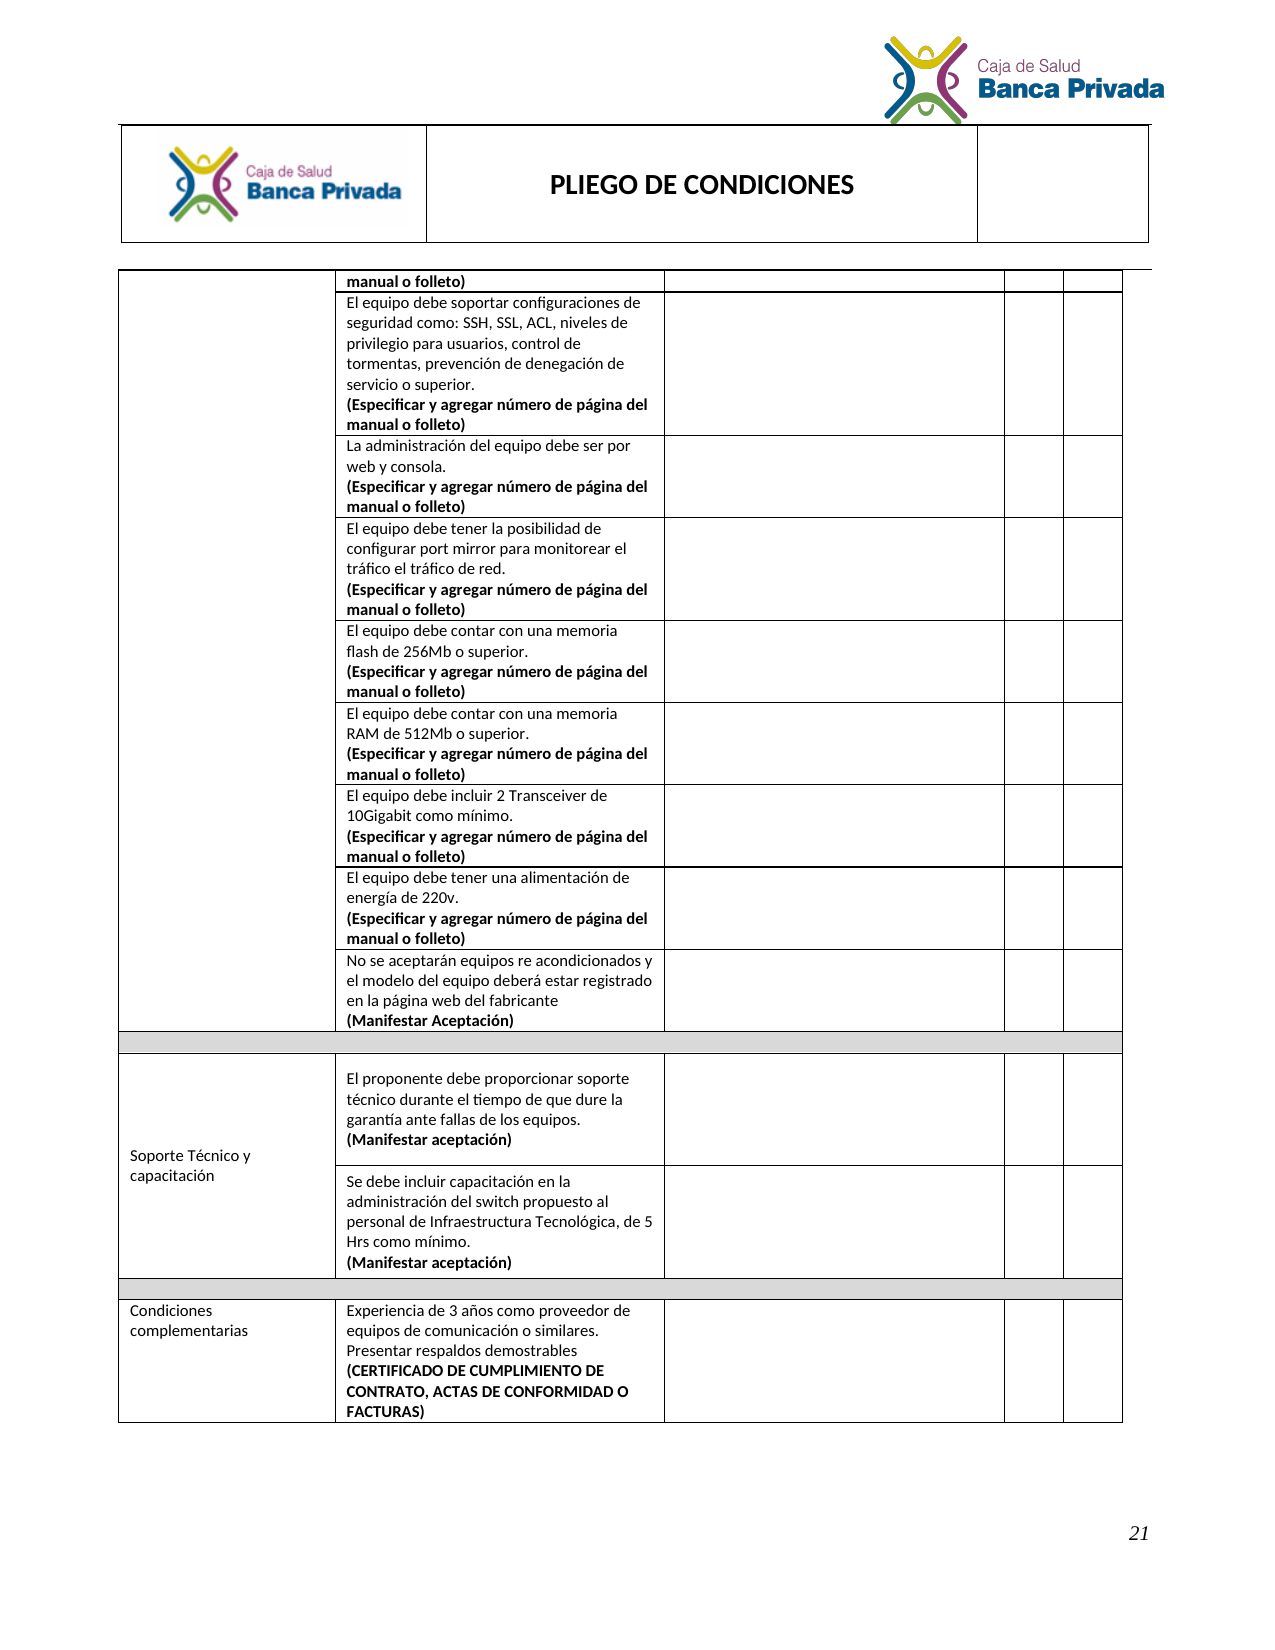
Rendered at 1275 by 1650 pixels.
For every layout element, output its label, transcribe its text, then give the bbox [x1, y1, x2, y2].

table_cell [1064, 703, 1122, 784]
table_cell [1005, 1300, 1063, 1422]
table_cell [665, 1300, 1004, 1422]
picture [873, 126, 977, 135]
table_cell El equipo debe tener la posibilidad de configurar port mirror para monitorear el tráfico el tráfico de red. (Especificar y agregar número de página del manual o folleto) [336, 518, 664, 619]
table_cell [1064, 518, 1122, 619]
table_cell Experiencia de 3 años como proveedor de equipos de comunicación o similares. Presentar respaldos demostrables (CERTIFICADO DE CUMPLIMIENTO DE CONTRATO, ACTAS DE CONFORMIDAD O FACTURAS) [336, 1300, 664, 1422]
table_cell Condiciones complementarias [119, 1300, 335, 1422]
table_cell [1005, 868, 1063, 949]
table_cell [1064, 271, 1122, 291]
table_cell [1005, 1166, 1063, 1277]
table_cell [1064, 436, 1122, 517]
table_cell Se debe incluir capacitación en la administración del switch propuesto al personal de Infraestructura Tecnológica, de 5 Hrs como mínimo. (Manifestar aceptación) [336, 1166, 664, 1277]
table_cell [665, 518, 1004, 619]
table_cell [1064, 1054, 1122, 1165]
table_cell [665, 436, 1004, 517]
table_cell [1064, 950, 1122, 1031]
table_cell [665, 1166, 1004, 1277]
table_cell No se aceptarán equipos re acondicionados y el modelo del equipo deberá estar registrado en la página web del fabricante (Manifestar Aceptación) [336, 950, 664, 1031]
table_cell [665, 621, 1004, 702]
table_cell [1005, 1054, 1063, 1165]
table_cell [665, 703, 1004, 784]
table_cell [1005, 950, 1063, 1031]
table_cell [1064, 1300, 1122, 1422]
table_cell [1005, 703, 1063, 784]
picture [978, 126, 1148, 135]
table_cell El equipo debe contar con una memoria RAM de 512Mb o superior. (Especificar y agregar número de página del manual o folleto) [336, 703, 664, 784]
table_cell [1005, 785, 1063, 866]
table_cell [1005, 436, 1063, 517]
table_cell [1064, 1166, 1122, 1277]
table_cell El equipo debe soportar configuraciones de seguridad como: SSH, SSL, ACL, niveles de privilegio para usuarios, control de tormentas, prevención de denegación de servicio o superior. (Especificar y agregar número de página del manual o folleto) [336, 293, 664, 435]
table_cell [119, 1032, 1122, 1052]
table_cell [1005, 518, 1063, 619]
table_cell [1005, 621, 1063, 702]
table_cell [119, 1279, 1122, 1299]
table_cell [665, 868, 1004, 949]
table_cell [665, 1054, 1004, 1165]
picture [154, 126, 410, 227]
table_cell [1064, 621, 1122, 702]
picture [873, 28, 1177, 135]
table_cell [1005, 293, 1063, 435]
table_cell El equipo debe tener una alimentación de energía de 220v. (Especificar y agregar número de página del manual o folleto) [336, 868, 664, 949]
table_cell [1064, 868, 1122, 949]
table_cell [1005, 271, 1063, 291]
table_cell Soporte Técnico y capacitación [119, 1054, 335, 1277]
table_cell La administración del equipo debe ser por web y consola. (Especificar y agregar número de página del manual o folleto) [336, 436, 664, 517]
table_cell [1064, 293, 1122, 435]
table_cell [665, 293, 1004, 435]
table_cell El equipo debe incluir 2 Transceiver de 10Gigabit como mínimo. (Especificar y agregar número de página del manual o folleto) [336, 785, 664, 866]
table_cell [1064, 785, 1122, 866]
table_cell El equipo debe contar con una memoria flash de 256Mb o superior. (Especificar y agregar número de página del manual o folleto) [336, 621, 664, 702]
table_cell El proponente debe proporcionar soporte técnico durante el tiempo de que dure la garantía ante fallas de los equipos. (Manifestar aceptación) [336, 1054, 664, 1165]
table_cell [665, 785, 1004, 866]
table_cell [665, 271, 1004, 291]
table_cell [665, 950, 1004, 1031]
